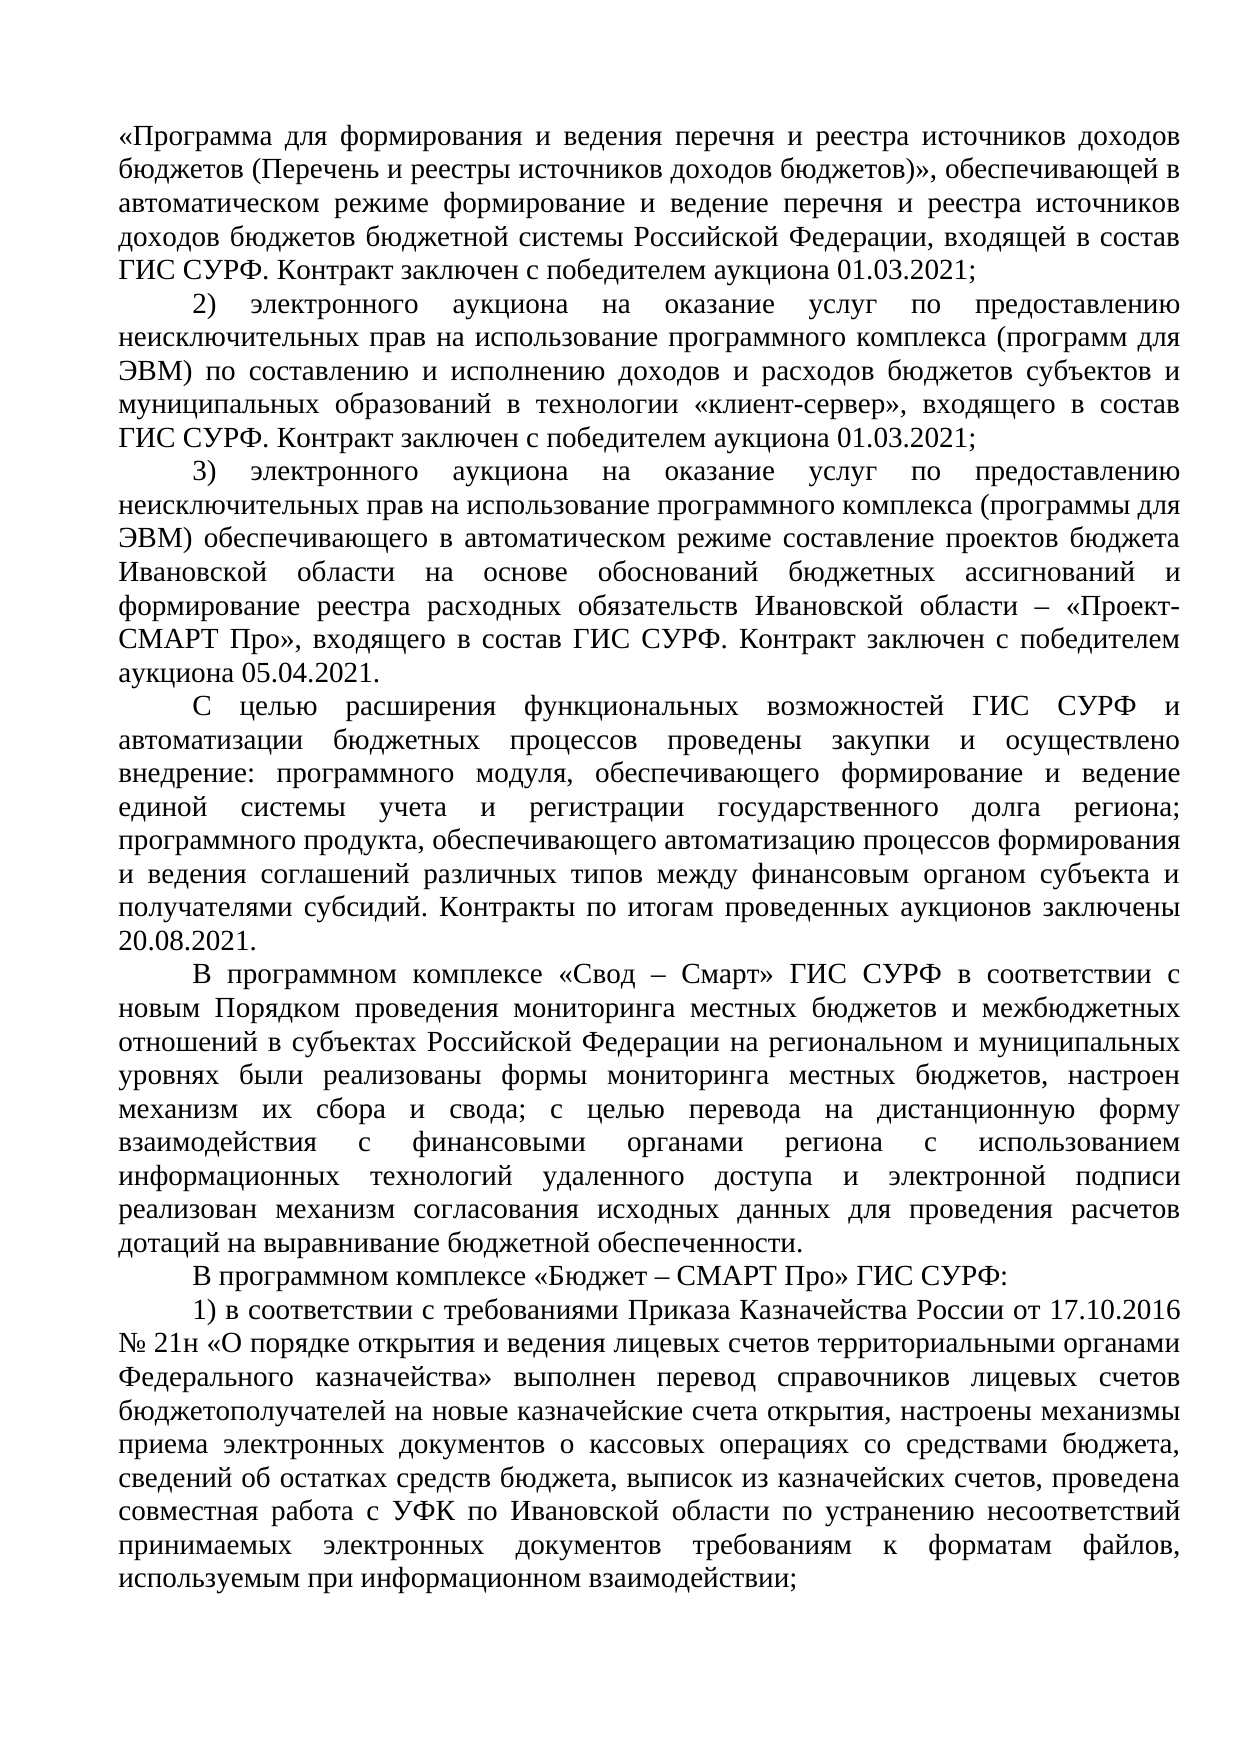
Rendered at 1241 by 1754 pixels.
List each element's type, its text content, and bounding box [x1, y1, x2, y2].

text В программном комплексе «Свод – Смарт» ГИС СУРФ в соответствии с новым Порядком проведения мониторинга местных бюджетов и межбюджетных отношений в субъектах Российской Федерации на региональном и муниципальных уровнях были реализованы формы мониторинга местных бюджетов, настроен механизм их сбора и свода; с целью перевода на дистанционную форму взаимодействия с финансовыми органами региона с использованием информационных технологий удаленного доступа и электронной подписи реализован механизм согласования исходных данных для проведения расчетов дотаций на выравнивание бюджетной обеспеченности. [118, 957, 1181, 1258]
text 2) электронного аукциона на оказание услуг по предоставлению неисключительных прав на использование программного комплекса (программ для ЭВМ) по составлению и исполнению доходов и расходов бюджетов субъектов и муниципальных образований в технологии «клиент-сервер», входящего в состав ГИС СУРФ. Контракт заключен с победителем аукциона 01.03.2021; [118, 286, 1181, 453]
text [118, 118, 1181, 286]
text 1) в соответствии с требованиями Приказа Казначейства России от 17.10.2016 № 21н «О порядке открытия и ведения лицевых счетов территориальными органами Федерального казначейства» выполнен перевод справочников лицевых счетов бюджетополучателей на новые казначейские счета открытия, настроены механизмы приема электронных документов о кассовых операциях со средствами бюджета, сведений об остатках средств бюджета, выписок из казначейских счетов, проведена совместная работа с УФК по Ивановской области по устранению несоответствий принимаемых электронных документов требованиям к форматам файлов, используемым при информационном взаимодействии; [118, 1292, 1181, 1594]
text С целью расширения функциональных возможностей ГИС СУРФ и автоматизации бюджетных процессов проведены закупки и осуществлено внедрение: программного модуля, обеспечивающего формирование и ведение единой системы учета и регистрации государственного долга региона; программного продукта, обеспечивающего автоматизацию процессов формирования и ведения соглашений различных типов между финансовым органом субъекта и получателями субсидий. Контракты по итогам проведенных аукционов заключены 20.08.2021. [118, 688, 1181, 957]
text В программном комплексе «Бюджет – СМАРТ Про» ГИС СУРФ: [118, 1258, 1181, 1292]
text 3) электронного аукциона на оказание услуг по предоставлению неисключительных прав на использование программного комплекса (программы для ЭВМ) обеспечивающего в автоматическом режиме составление проектов бюджета Ивановской области на основе обоснований бюджетных ассигнований и формирование реестра расходных обязательств Ивановской области – «Проект-СМАРТ Про», входящего в состав ГИС СУРФ. Контракт заключен с победителем аукциона 05.04.2021. [118, 453, 1181, 688]
